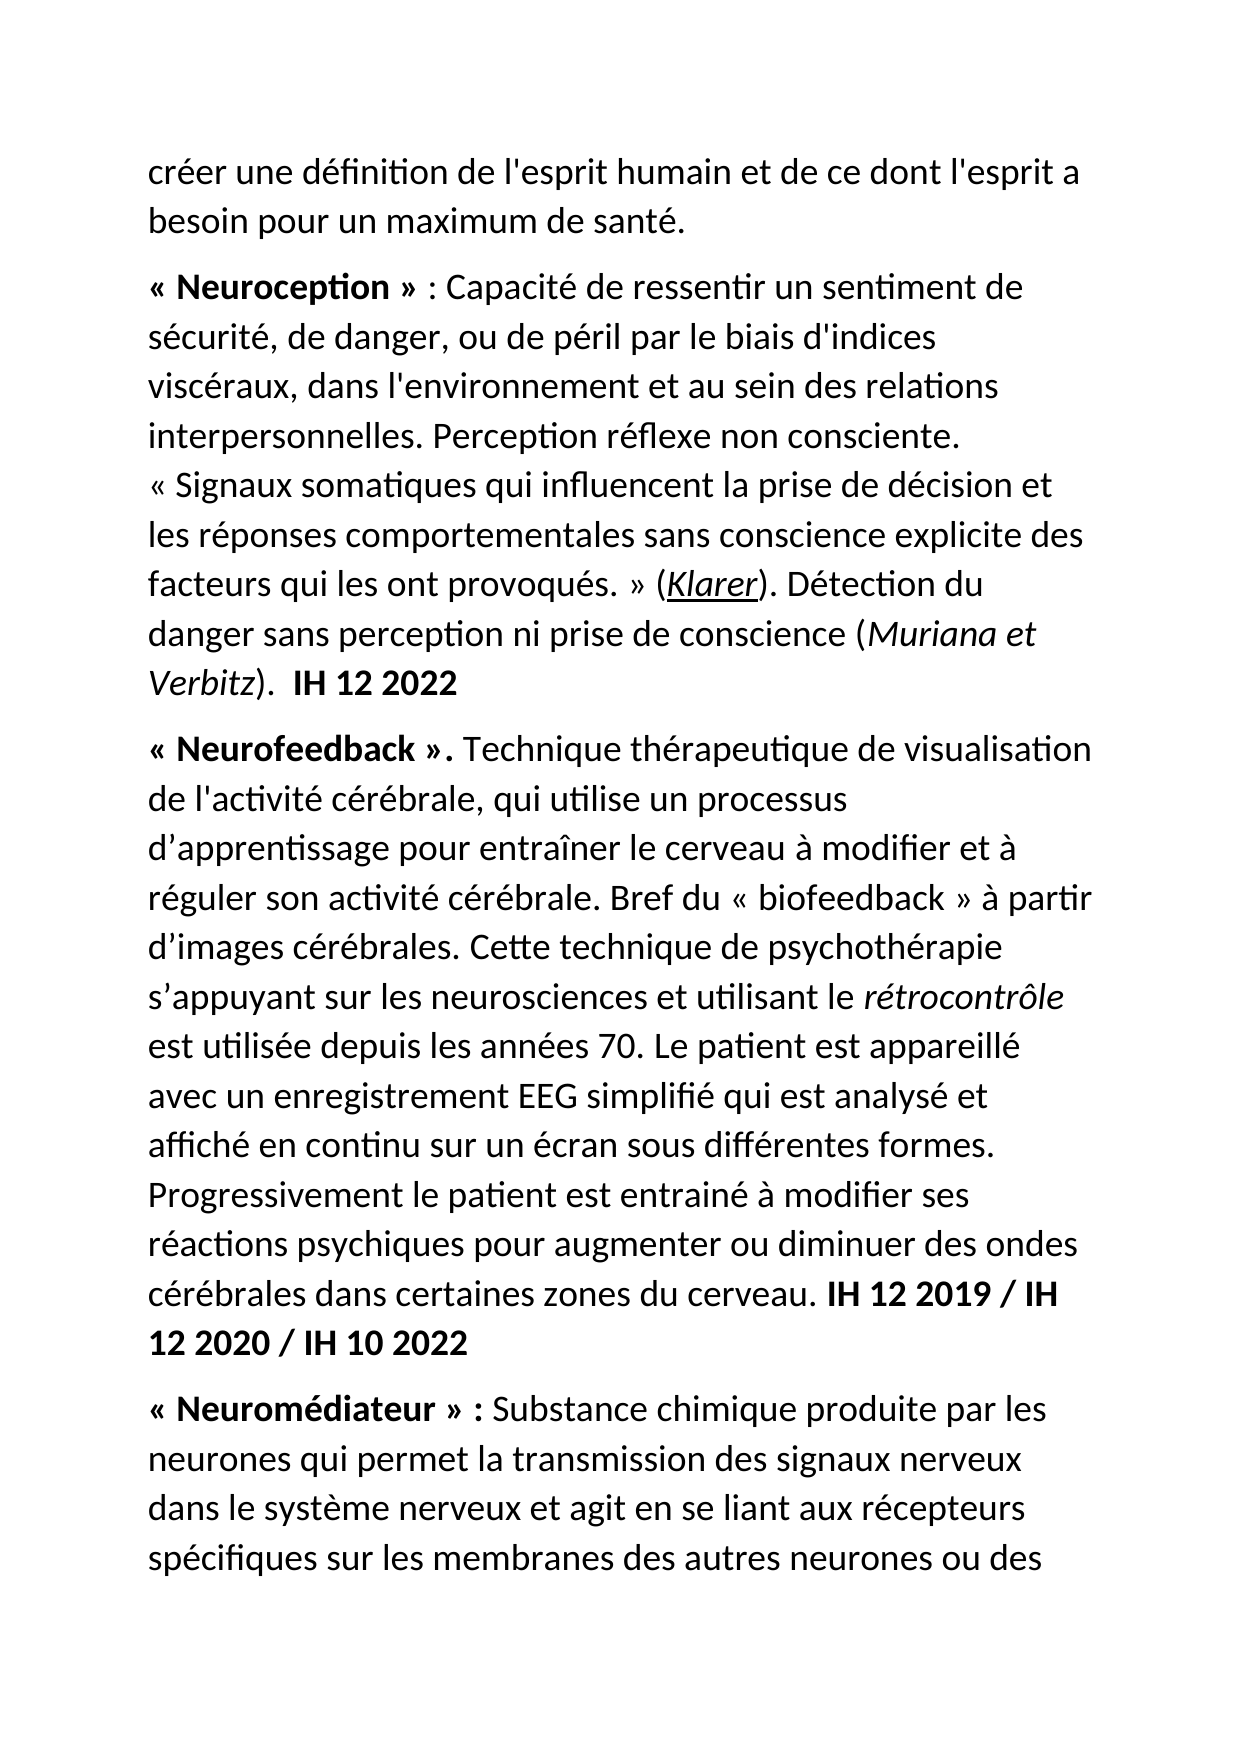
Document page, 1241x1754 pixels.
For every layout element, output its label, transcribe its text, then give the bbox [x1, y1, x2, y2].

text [148, 1385, 1093, 1579]
text « Neurofeedback ». Technique thérapeutique de visualisation de l'activité cérébrale, qui utilise un processus d’apprentissage pour entraîner le cerveau à modifier et à réguler son activité cérébrale. Bref du « biofeedback » à partir d’images cérébrales. Cette technique de psychothérapie s’appuyant sur les neurosciences et utilisant le rétrocontrôle est utilisée depuis les années 70. Le patient est appareillé avec un enregistrement EEG simplifié qui est analysé et affiché en continu sur un écran sous différentes formes. Progressivement le patient est entrainé à modifier ses réactions psychiques pour augmenter ou diminuer des ondes cérébrales dans certaines zones du cerveau. IH 12 2019 / IH 12 2020 / IH 10 2022 [148, 725, 1093, 1365]
text « Neuroception » : Capacité de ressentir un sentiment de sécurité, de danger, ou de péril par le biais d'indices viscéraux, dans l'environnement et au sein des relations interpersonnelles. Perception réflexe non consciente. « Signaux somatiques qui influencent la prise de décision et les réponses comportementales sans conscience explicite des facteurs qui les ont provoqués. » (Klarer). Détection du danger sans perception ni prise de conscience (Muriana et Verbitz). IH 12 2022 [148, 263, 1093, 705]
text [148, 148, 1093, 243]
